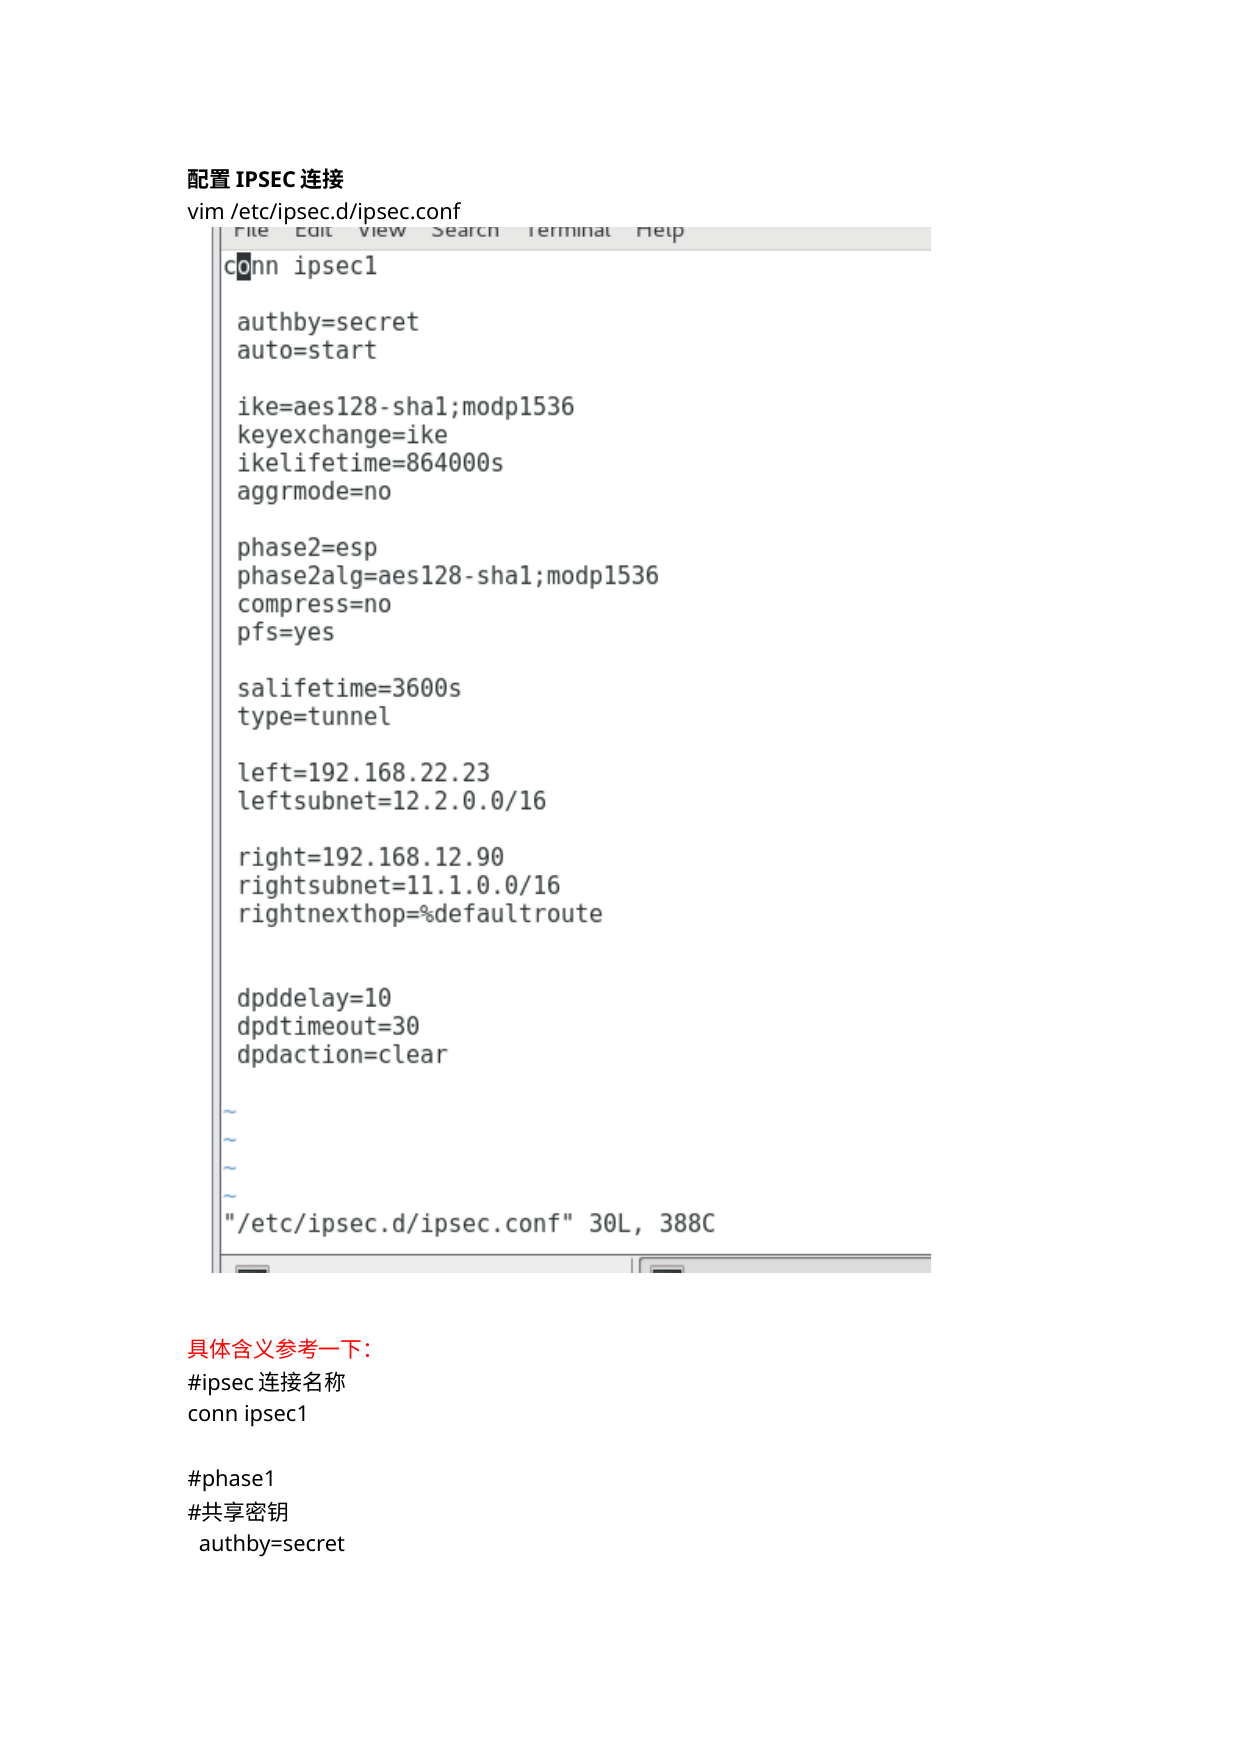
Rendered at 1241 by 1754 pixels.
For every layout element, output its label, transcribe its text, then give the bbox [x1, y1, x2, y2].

text conn ipsec1 [187, 1397, 1053, 1429]
text #ipsec连接名称 [187, 1364, 1053, 1397]
text authby=secret [187, 1527, 1053, 1559]
text #共享密钥 [187, 1494, 1053, 1527]
text #phase1 [187, 1462, 1053, 1494]
text vim /etc/ipsec.d/ipsec.conf [187, 194, 1053, 227]
text 具体含义参考一下： [187, 1332, 1053, 1364]
text 配置IPSEC连接 [187, 162, 1053, 194]
picture [187, 227, 932, 1273]
